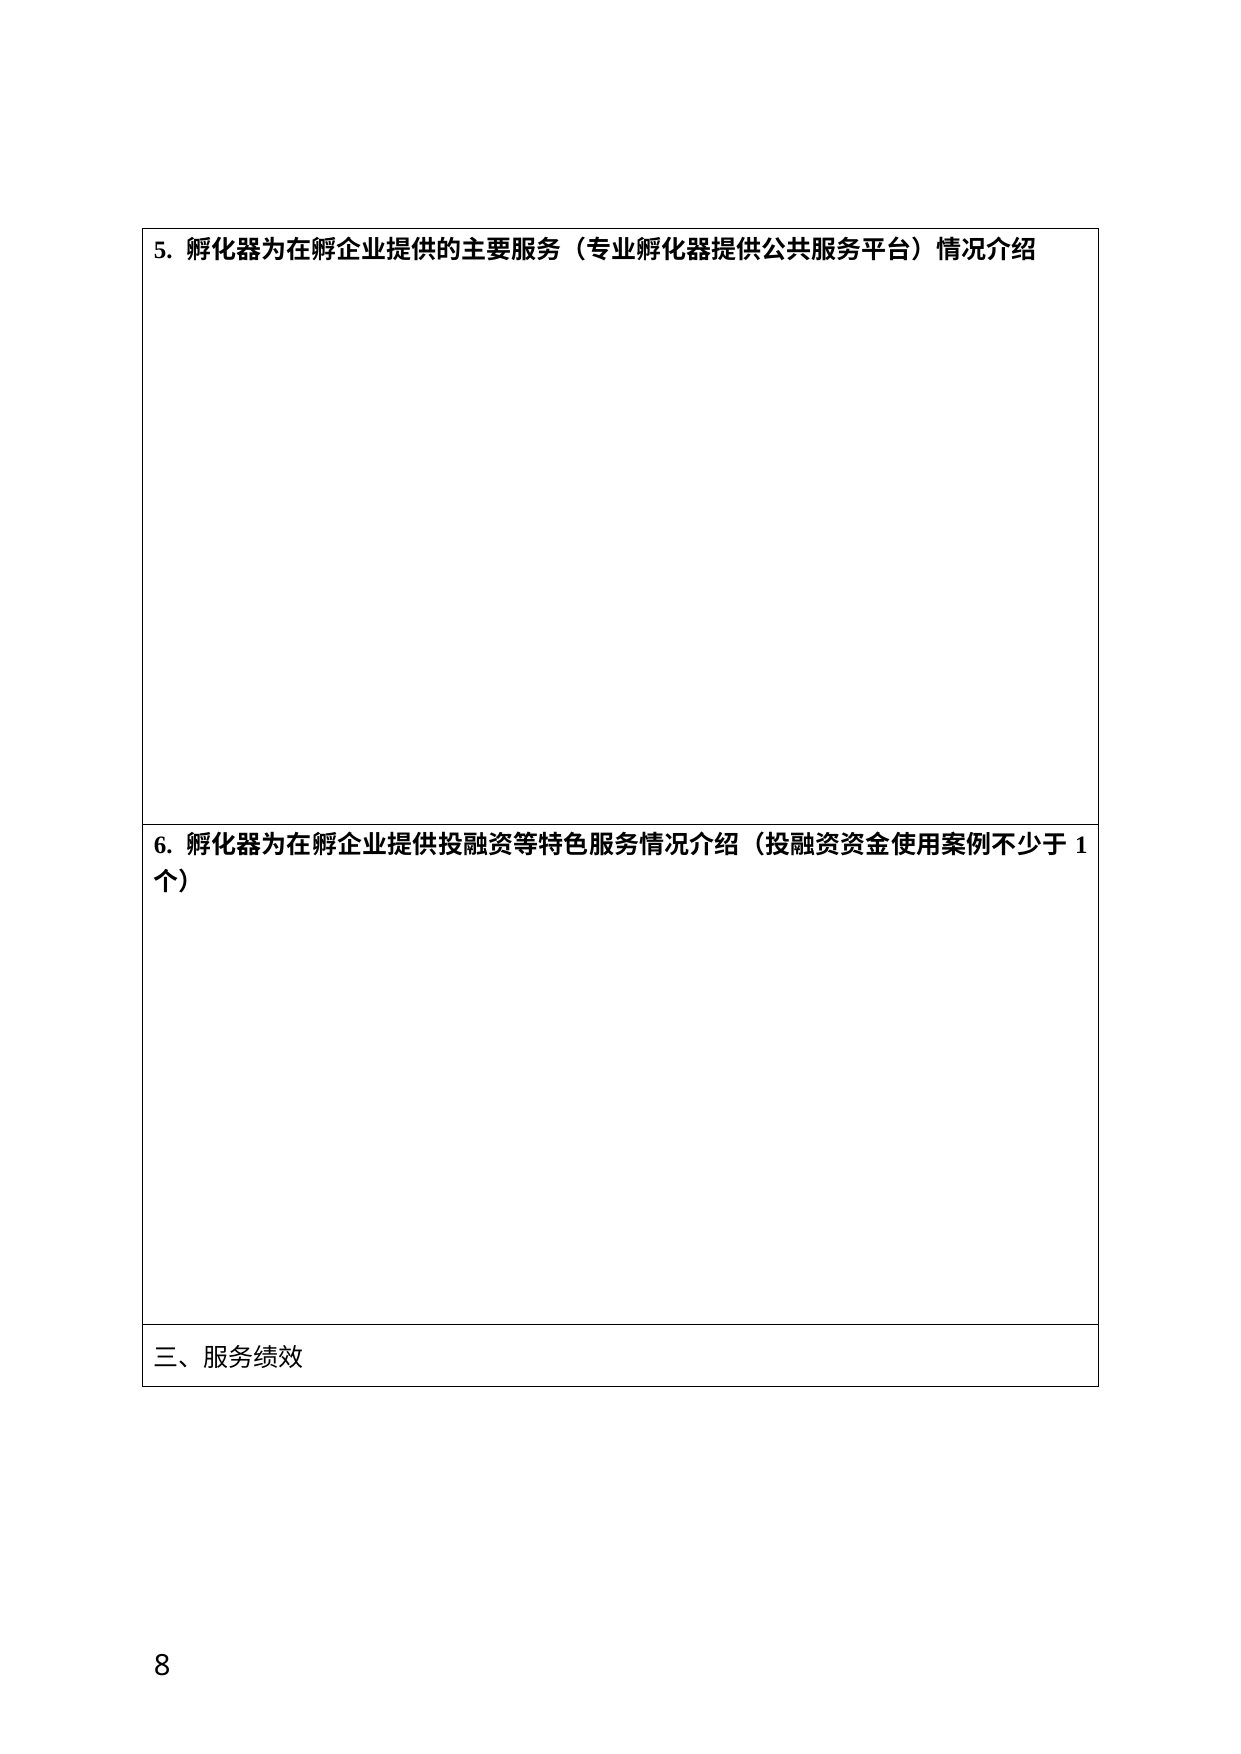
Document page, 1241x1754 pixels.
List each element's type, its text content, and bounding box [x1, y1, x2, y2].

table_cell 三、服务绩效 [143, 1325, 1098, 1386]
table_cell 孵化器为在孵企业提供投融资等特色服务情况介绍（投融资资金使用案例不少于1个） [143, 825, 1098, 1323]
table_cell 孵化器为在孵企业提供的主要服务（专业孵化器提供公共服务平台）情况介绍 [143, 229, 1098, 824]
